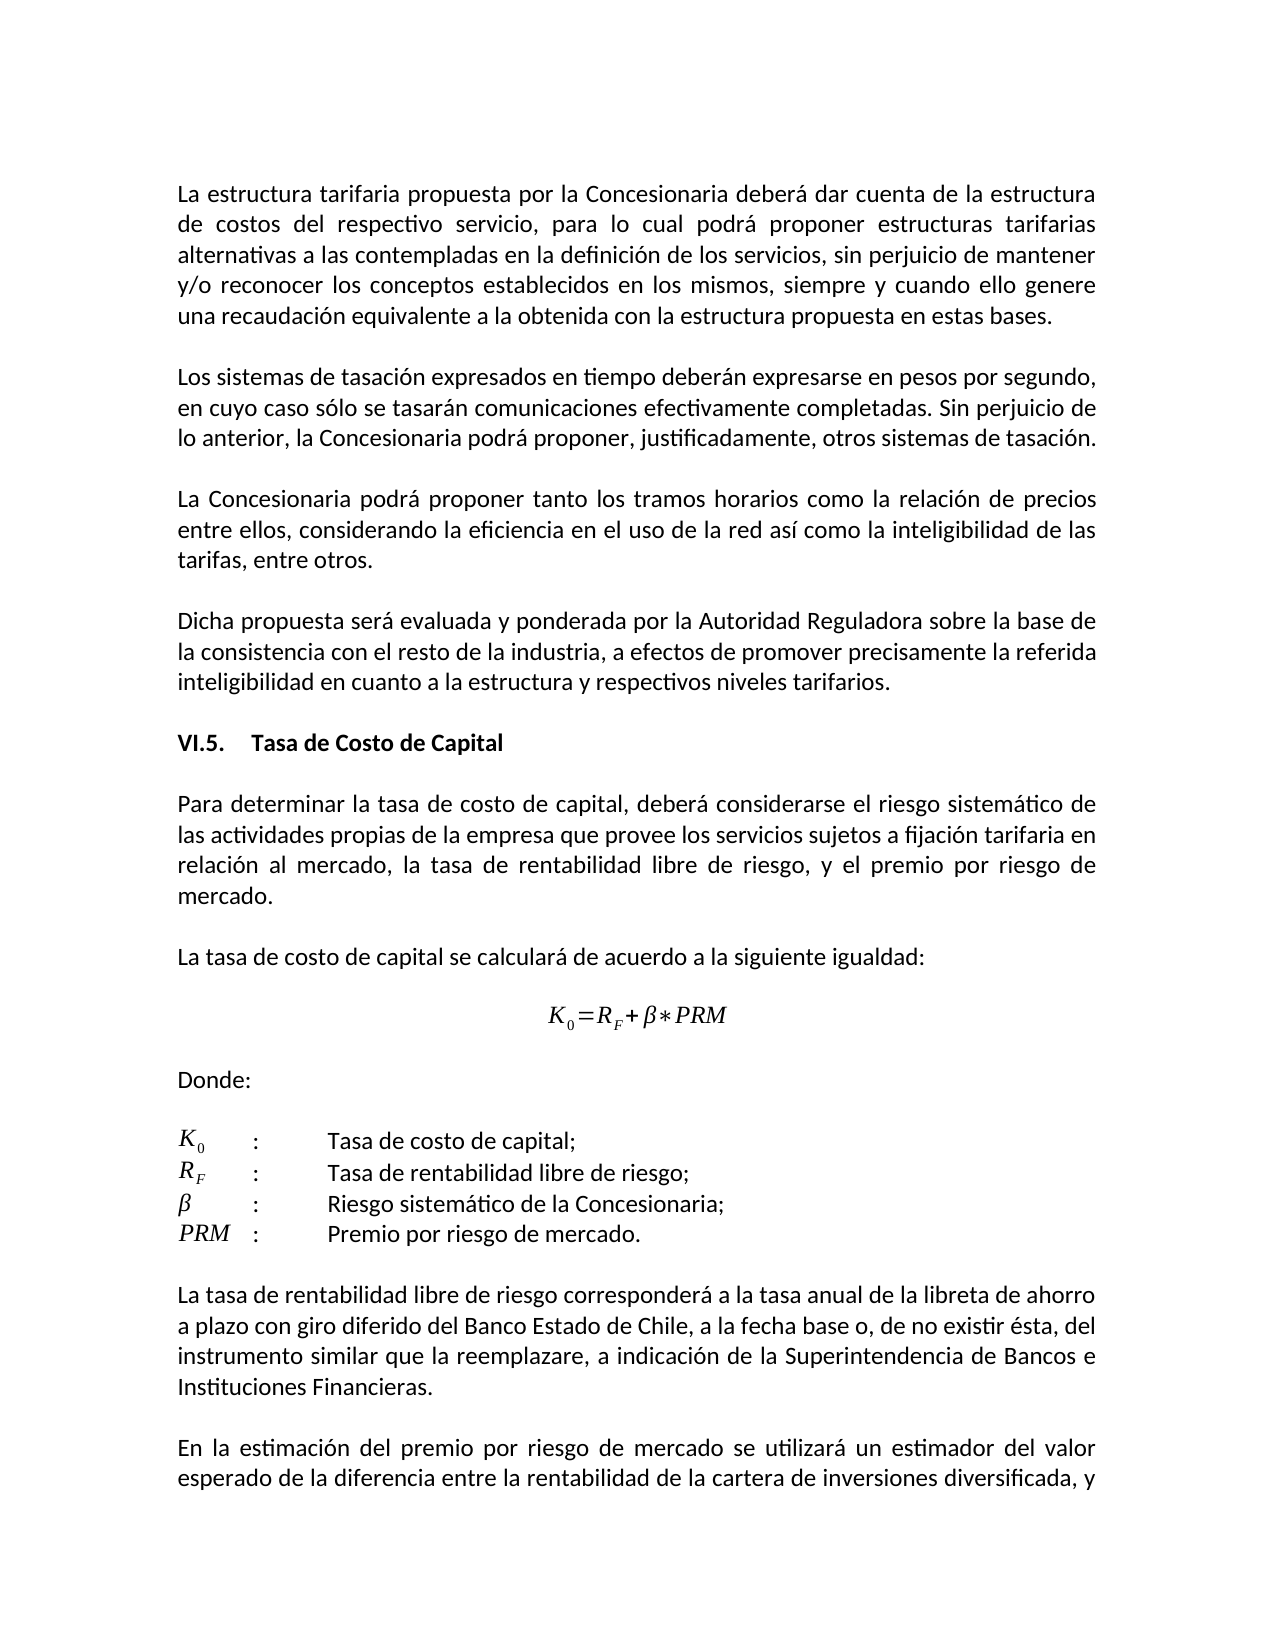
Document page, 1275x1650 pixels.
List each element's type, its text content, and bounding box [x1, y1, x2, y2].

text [177, 1432, 1098, 1493]
text La tasa de costo de capital se calculará de acuerdo a la siguiente igualdad: [177, 941, 1098, 972]
text La tasa de rentabilidad libre de riesgo corresponderá a la tasa anual de la libreta de ahorro a plazo con giro diferido del Banco Estado de Chile, a la fecha base o, de no existir ésta, del instrumento similar que la reemplazare, a indicación de la Superintendencia de Bancos e Instituciones Financieras. [177, 1279, 1098, 1401]
text La Concesionaria podrá proponer tanto los tramos horarios como la relación de precios entre ellos, considerando la eficiencia en el uso de la red así como la inteligibilidad de las tarifas, entre otros. [177, 483, 1098, 575]
text : Riesgo sistemático de la Concesionaria; [177, 1188, 1098, 1218]
text : Tasa de costo de capital; [177, 1125, 1098, 1156]
text Los sistemas de tasación expresados en tiempo deberán expresarse en pesos por segundo, en cuyo caso sólo se tasarán comunicaciones efectivamente completadas. Sin perjuicio de lo anterior, la Concesionaria podrá proponer, justificadamente, otros sistemas de tasación. [177, 361, 1098, 453]
text Donde: [177, 1064, 1098, 1094]
text : Tasa de rentabilidad libre de riesgo; [177, 1156, 1098, 1188]
subtitle Tasa de Costo de Capital [177, 727, 1098, 758]
text : Premio por riesgo de mercado. [177, 1218, 1098, 1249]
text La estructura tarifaria propuesta por la Concesionaria deberá dar cuenta de la estructura de costos del respectivo servicio, para lo cual podrá proponer estructuras tarifarias alternativas a las contempladas en la definición de los servicios, sin perjuicio de mantener y/o reconocer los conceptos establecidos en los mismos, siempre y cuando ello genere una recaudación equivalente a la obtenida con la estructura propuesta en estas bases. [177, 178, 1098, 331]
text Para determinar la tasa de costo de capital, deberá considerarse el riesgo sistemático de las actividades propias de la empresa que provee los servicios sujetos a fijación tarifaria en relación al mercado, la tasa de rentabilidad libre de riesgo, y el premio por riesgo de mercado. [177, 788, 1098, 911]
text Dicha propuesta será evaluada y ponderada por la Autoridad Reguladora sobre la base de la consistencia con el resto de la industria, a efectos de promover precisamente la referida inteligibilidad en cuanto a la estructura y respectivos niveles tarifarios. [177, 605, 1098, 697]
